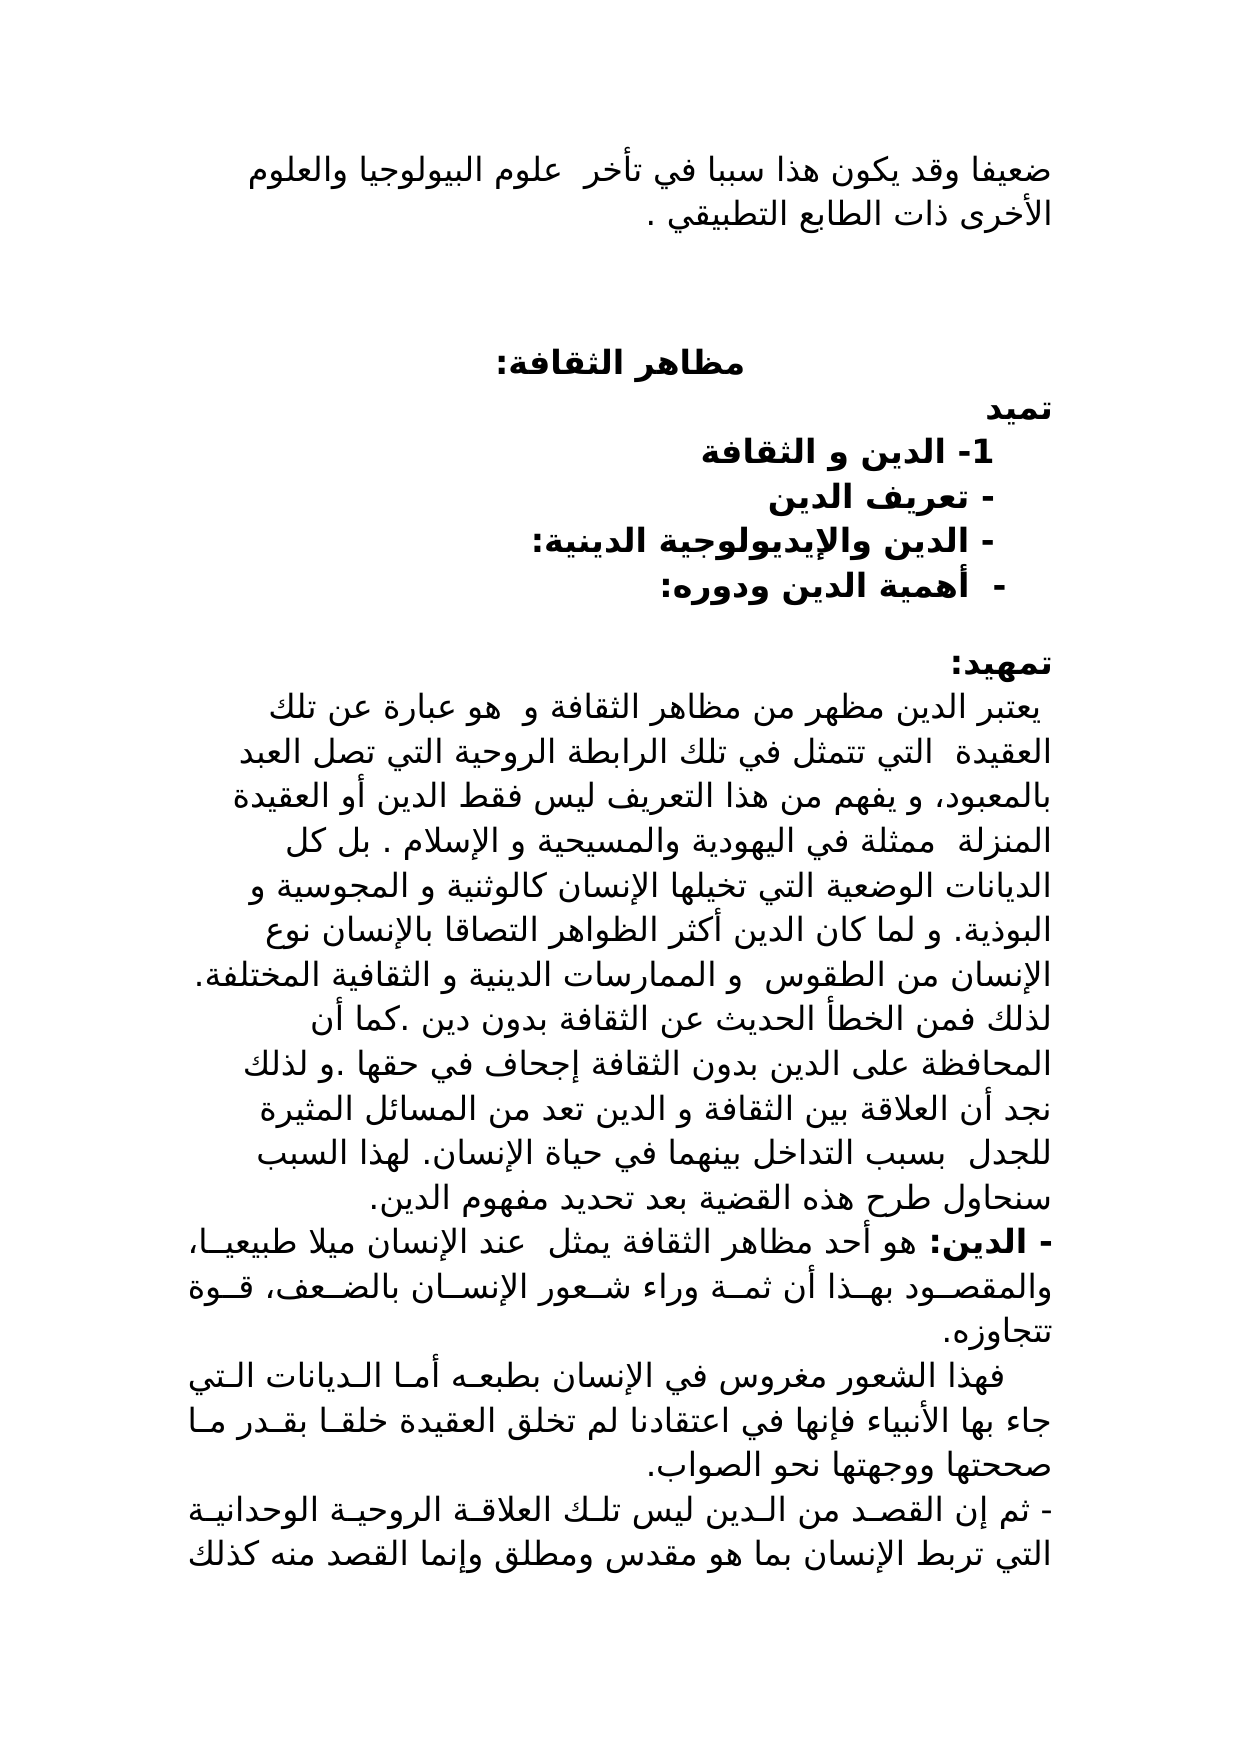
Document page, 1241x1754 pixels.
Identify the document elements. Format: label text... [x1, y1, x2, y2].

text مظاهر الثقافة: [187, 343, 1053, 382]
text - أهمية الدين ودوره: [187, 566, 1053, 605]
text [187, 1490, 1053, 1574]
text يعتبر الدين مظهر من مظاهر الثقافة و هو عبارة عن تلك العقيدة التي تتمثل في تلك الرابطة الروحية التي تصل العبد بالمعبود، و يفهم من هذا التعريف ليس فقط الدين أو العقيدة المنزلة ممثلة في اليهودية والمسيحية و الإسلام . بل كل الديانات الوضعية التي تخيلها الإنسان كالوثنية و المجوسية و البوذية. و لما كان الدين أكثر الظواهر التصاقا بالإنسان نوع الإنسان من الطقوس و الممارسات الدينية و الثقافية المختلفة. لذلك فمن الخطأ الحديث عن الثقافة بدون دين .كما أن المحافظة على الدين بدون الثقافة إجحاف في حقها .و لذلك نجد أن العلاقة بين الثقافة و الدين تعد من المسائل المثيرة للجدل بسبب التداخل بينهما في حياة الإنسان. لهذا السبب سنحاول طرح هذه القضية بعد تحديد مفهوم الدين. [187, 688, 1053, 1217]
text 1- الدين و الثقافة [187, 433, 1053, 472]
text تميد [187, 388, 1053, 427]
text - الدين: هو أحد مظاهر الثقافة يمثل عند الإنسان ميلا طبيعيا، والمقصود بهذا أن ثمة وراء شعور الإنسان بالضعف، قوة تتجاوزه. [187, 1223, 1053, 1351]
text فهذا الشعور مغروس في الإنسان بطبعه أما الديانات التي جاء بها الأنبياء فإنها في اعتقادنا لم تخلق العقيدة خلقا بقدر ما صححتها ووجهتها نحو الصواب. [187, 1357, 1053, 1484]
text تمهيد: [187, 643, 1053, 682]
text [187, 150, 1053, 233]
text - تعريف الدين [187, 477, 1053, 516]
text - الدين والإيديولوجية الدينية: [187, 522, 1053, 561]
